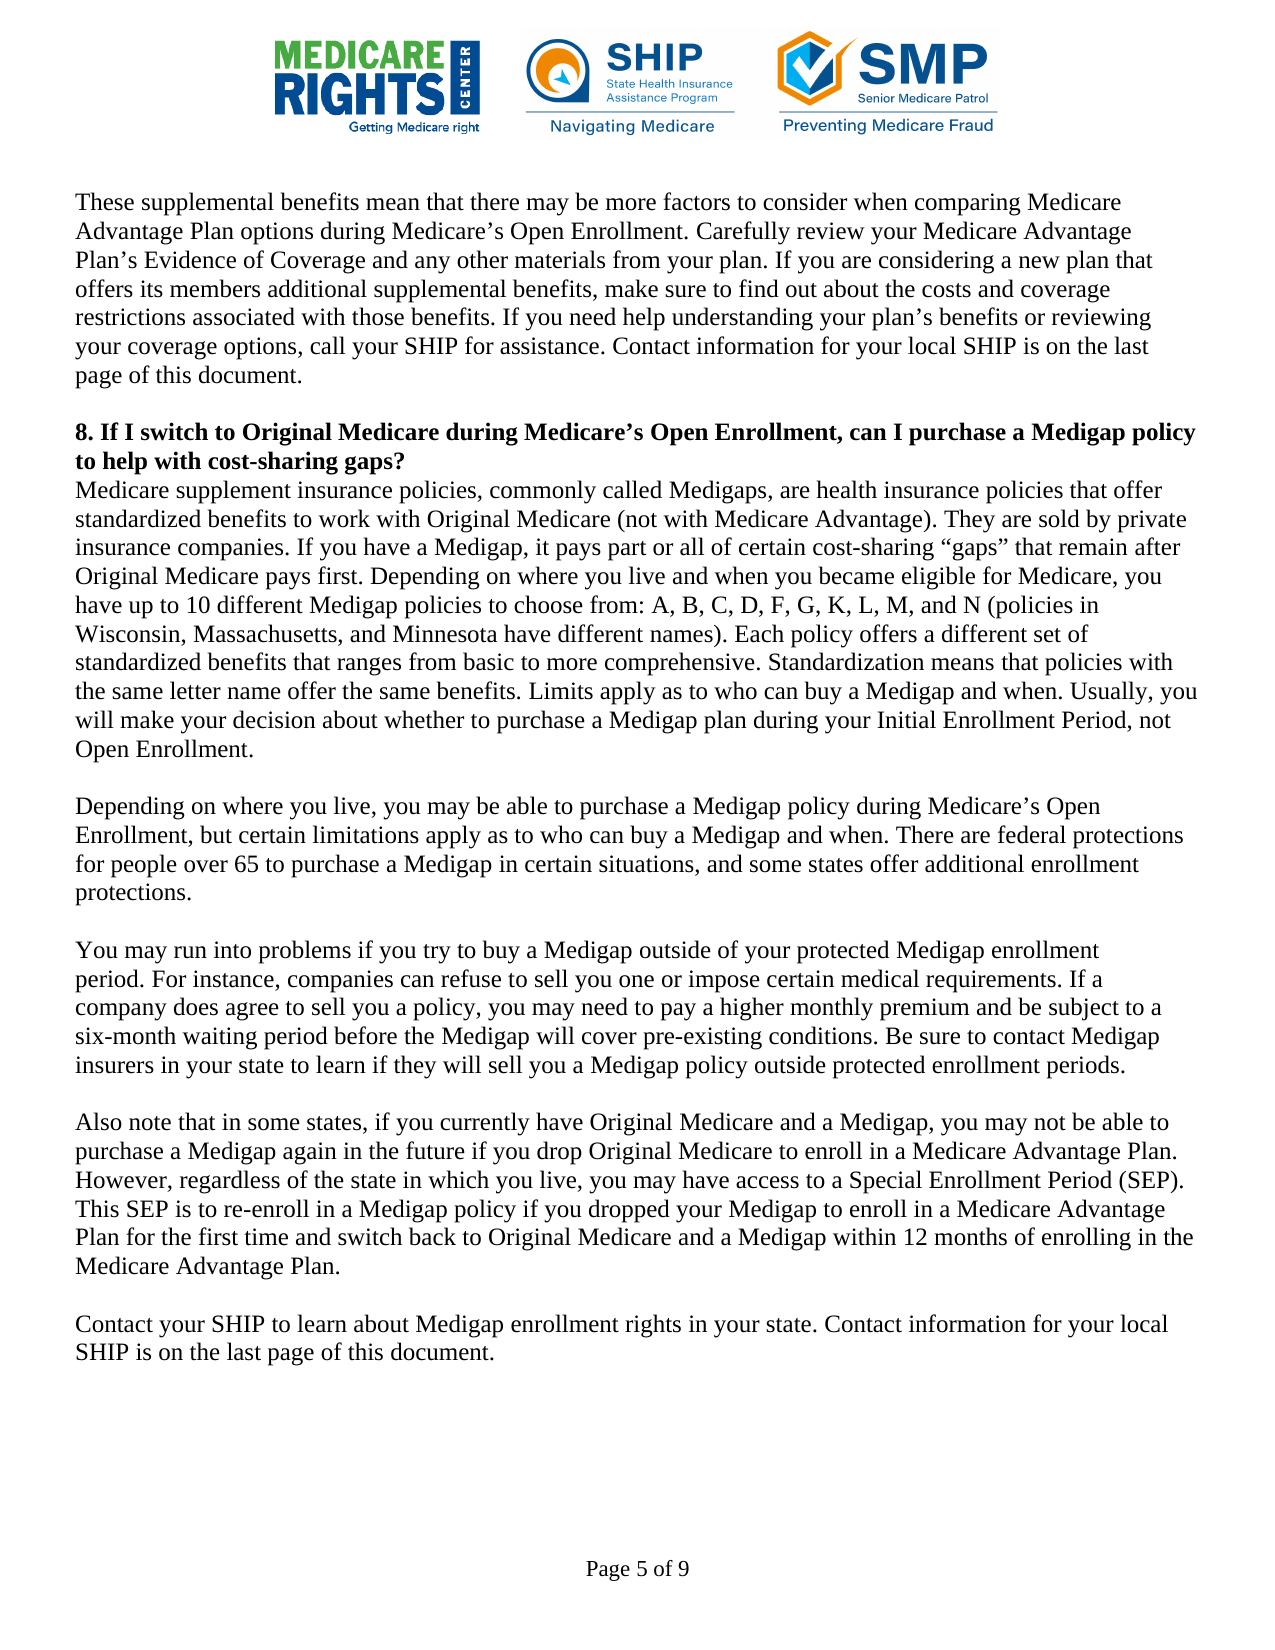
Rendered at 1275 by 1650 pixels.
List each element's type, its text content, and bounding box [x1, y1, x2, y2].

text Medicare supplement insurance policies, commonly called Medigaps, are health insurance policies that offer standardized benefits to work with Original Medicare (not with Medicare Advantage). They are sold by private insurance companies. If you have a Medigap, it pays part or all of certain cost-sharing “gaps” that remain after Original Medicare pays first. Depending on where you live and when you became eligible for Medicare, you have up to 10 different Medigap policies to choose from: A, B, C, D, F, G, K, L, M, and N (policies in Wisconsin, Massachusetts, and Minnesota have different names). Each policy offers a different set of standardized benefits that ranges from basic to more comprehensive. Standardization means that policies with the same letter name offer the same benefits. Limits apply as to who can buy a Medigap and when. Usually, you will make your decision about whether to purchase a Medigap plan during your Initial Enrollment Period, not Open Enrollment. [75, 475, 1200, 762]
subtitle 8. If I switch to Original Medicare during Medicare’s Open Enrollment, can I purchase a Medigap policy to help with cost-sharing gaps? [75, 417, 1200, 475]
text Also note that in some states, if you currently have Original Medicare and a Medigap, you may not be able to purchase a Medigap again in the future if you drop Original Medicare to enroll in a Medicare Advantage Plan. However, regardless of the state in which you live, you may have access to a Special Enrollment Period (SEP). This SEP is to re-enroll in a Medigap policy if you dropped your Medigap to enroll in a Medicare Advantage Plan for the first time and switch back to Original Medicare and a Medigap within 12 months of enrolling in the Medicare Advantage Plan. [75, 1107, 1200, 1280]
picture [275, 40, 480, 134]
text You may run into problems if you try to buy a Medigap outside of your protected Medigap enrollment period. For instance, companies can refuse to sell you one or impose certain medical requirements. If a company does agree to sell you a policy, you may need to pay a higher monthly premium and be subject to a six-month waiting period before the Medigap will cover pre-existing conditions. Be sure to contact Medigap insurers in your state to learn if they will sell you a Medigap policy outside protected enrollment periods. [75, 935, 1200, 1079]
text Contact your SHIP to learn about Medigap enrollment rights in your state. Contact information for your local SHIP is on the last page of this document. [75, 1309, 1200, 1366]
text These supplemental benefits mean that there may be more factors to consider when comparing Medicare Advantage Plan options during Medicare’s Open Enrollment. Carefully review your Medicare Advantage Plan’s Evidence of Coverage and any other materials from your plan. If you are considering a new plan that offers its members additional supplemental benefits, make sure to find out about the costs and coverage restrictions associated with those benefits. If you need help understanding your plan’s benefits or reviewing your coverage options, call your SHIP for assistance. Contact information for your local SHIP is on the last page of this document. [75, 187, 1200, 389]
text Depending on where you live, you may be able to purchase a Medigap policy during Medicare’s Open Enrollment, but certain limitations apply as to who can buy a Medigap and when. There are federal protections for people over 65 to purchase a Medigap in certain situations, and some states offer additional enrollment protections. [75, 791, 1200, 906]
picture [520, 27, 1000, 139]
